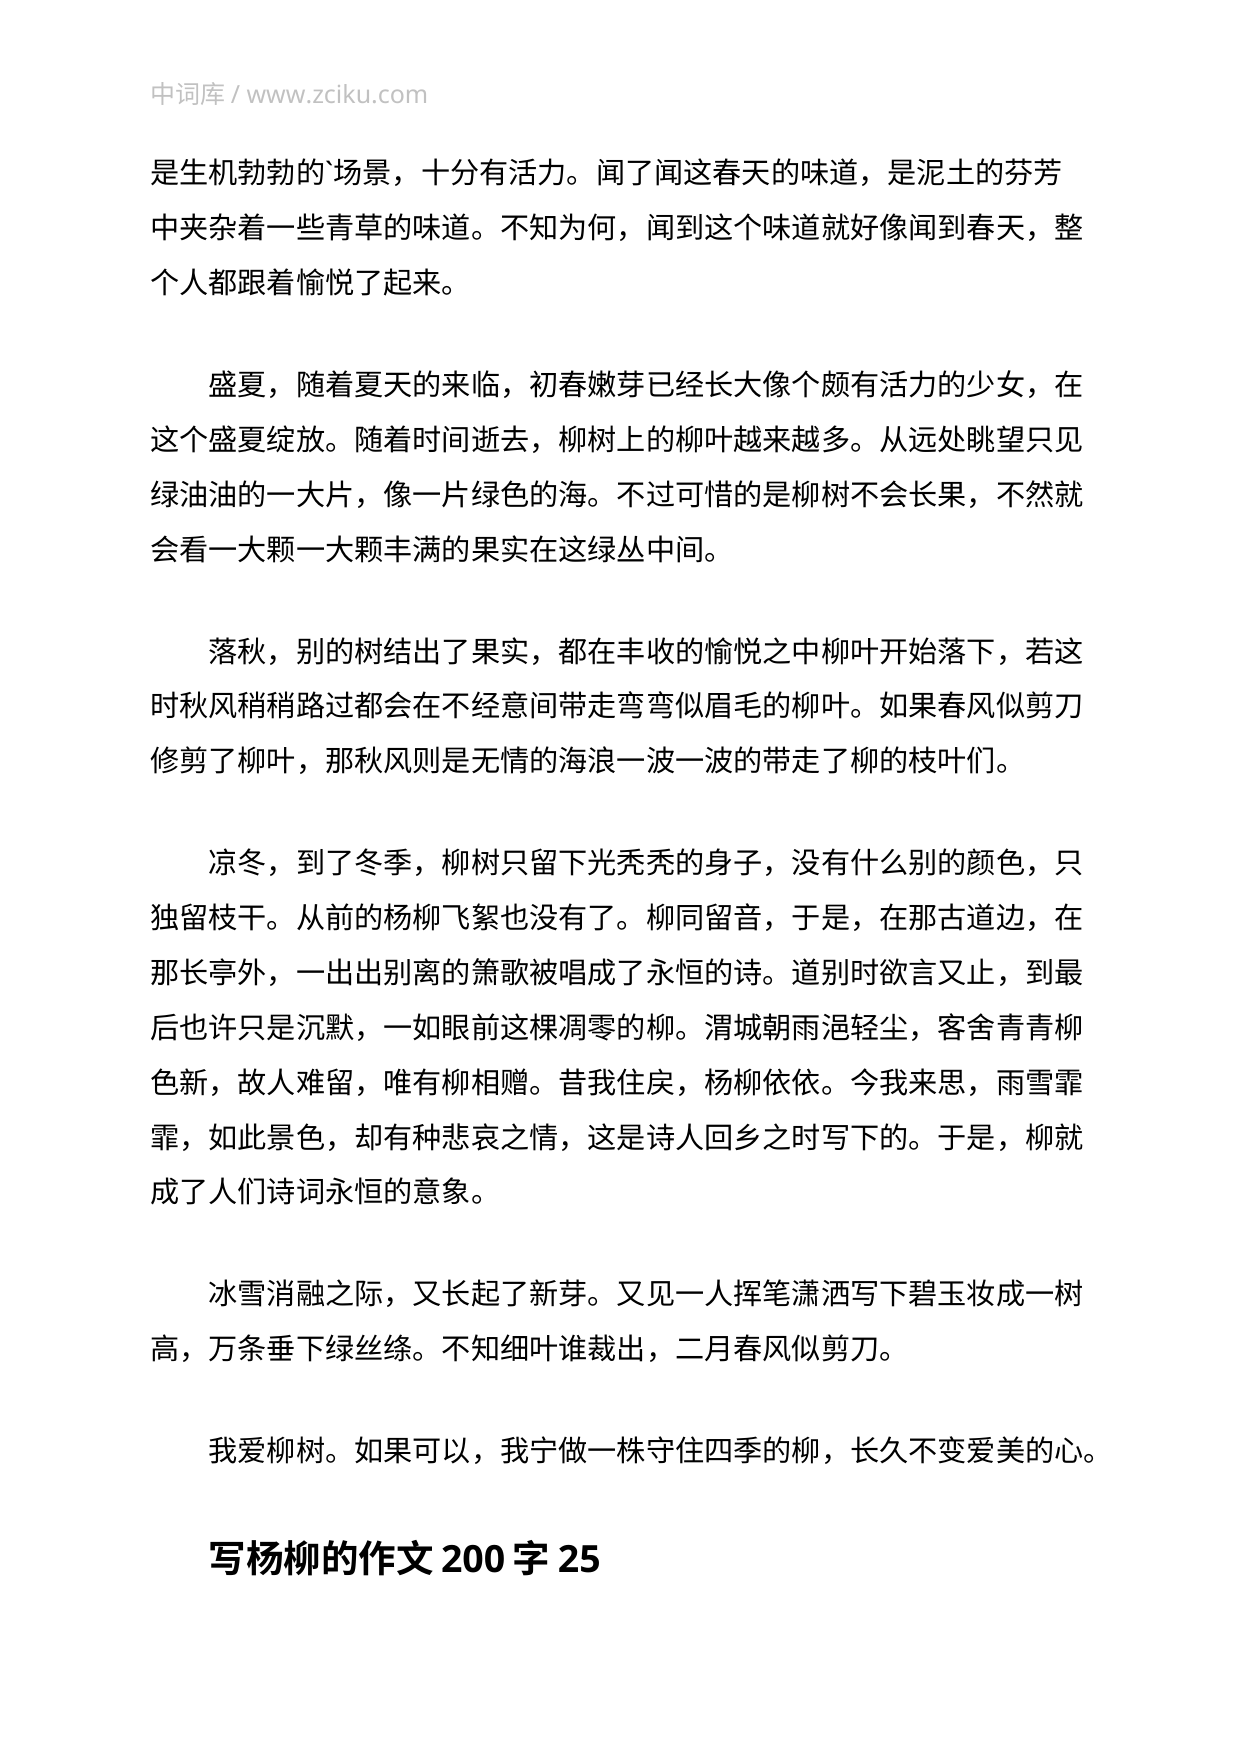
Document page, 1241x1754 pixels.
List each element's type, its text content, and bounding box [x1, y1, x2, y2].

text 凉冬，到了冬季，柳树只留下光秃秃的身子，没有什么别的颜色，只独留枝干。从前的杨柳飞絮也没有了。柳同留音，于是，在那古道边，在那长亭外，一出出别离的箫歌被唱成了永恒的诗。道别时欲言又止，到最后也许只是沉默，一如眼前这棵凋零的柳。渭城朝雨浥轻尘，客舍青青柳色新，故人难留，唯有柳相赠。昔我住戻，杨柳依依。今我来思，雨雪霏霏，如此景色，却有种悲哀之情，这是诗人回乡之时写下的。于是，柳就成了人们诗词永恒的意象。 [150, 840, 1090, 1211]
text 我爱柳树。如果可以，我宁做一株守住四季的柳，长久不变爱美的心。 [150, 1427, 1090, 1470]
text 写杨柳的作文200字25 [150, 1529, 1090, 1584]
text 盛夏，随着夏天的来临，初春嫩芽已经长大像个颇有活力的少女，在这个盛夏绽放。随着时间逝去，柳树上的柳叶越来越多。从远处眺望只见绿油油的一大片，像一片绿色的海。不过可惜的是柳树不会长果，不然就会看一大颗一大颗丰满的果实在这绿丛中间。 [150, 362, 1090, 569]
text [150, 150, 1090, 302]
text 落秋，别的树结出了果实，都在丰收的愉悦之中柳叶开始落下，若这时秋风稍稍路过都会在不经意间带走弯弯似眉毛的柳叶。如果春风似剪刀修剪了柳叶，那秋风则是无情的海浪一波一波的带走了柳的枝叶们。 [150, 628, 1090, 780]
text 冰雪消融之际，又长起了新芽。又见一人挥笔潇洒写下碧玉妆成一树高，万条垂下绿丝绦。不知细叶谁裁出，二月春风似剪刀。 [150, 1271, 1090, 1368]
